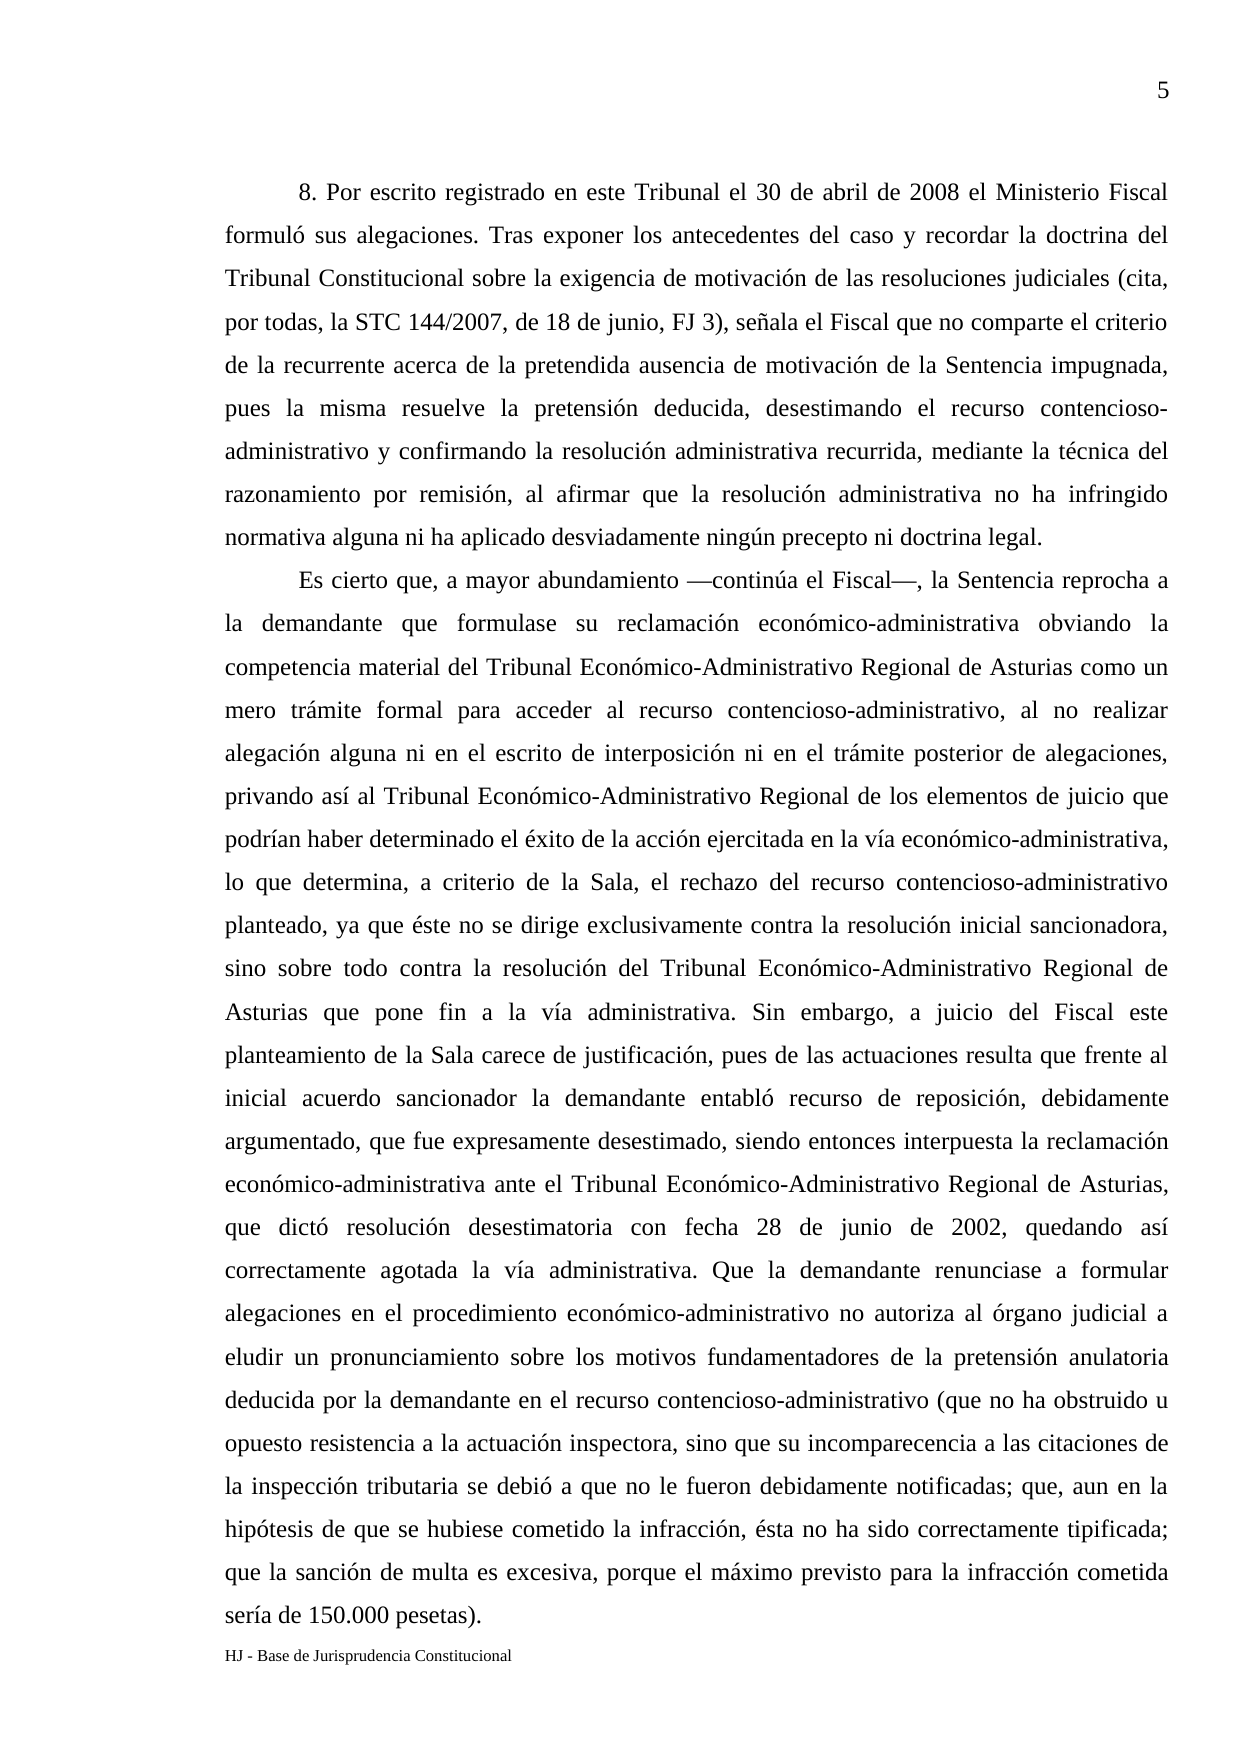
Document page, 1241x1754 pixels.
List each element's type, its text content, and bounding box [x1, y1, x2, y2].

text 8. Por escrito registrado en este Tribunal el 30 de abril de 2008 el Ministerio Fiscal formuló sus alegaciones. Tras exponer los antecedentes del caso y recordar la doctrina del Tribunal Constitucional sobre la exigencia de motivación de las resoluciones judiciales (cita, por todas, la STC 144/2007, de 18 de junio, FJ 3), señala el Fiscal que no comparte el criterio de la recurrente acerca de la pretendida ausencia de motivación de la Sentencia impugnada, pues la misma resuelve la pretensión deducida, desestimando el recurso contencioso-administrativo y confirmando la resolución administrativa recurrida, mediante la técnica del razonamiento por remisión, al afirmar que la resolución administrativa no ha infringido normativa alguna ni ha aplicado desviadamente ningún precepto ni doctrina legal. [224, 177, 1169, 551]
text Es cierto que, a mayor abundamiento —continúa el Fiscal—, la Sentencia reprocha a la demandante que formulase su reclamación económico-administrativa obviando la competencia material del Tribunal Económico-Administrativo Regional de Asturias como un mero trámite formal para acceder al recurso contencioso-administrativo, al no realizar alegación alguna ni en el escrito de interposición ni en el trámite posterior de alegaciones, privando así al Tribunal Económico-Administrativo Regional de los elementos de juicio que podrían haber determinado el éxito de la acción ejercitada en la vía económico-administrativa, lo que determina, a criterio de la Sala, el rechazo del recurso contencioso-administrativo planteado, ya que éste no se dirige exclusivamente contra la resolución inicial sancionadora, sino sobre todo contra la resolución del Tribunal Económico-Administrativo Regional de Asturias que pone fin a la vía administrativa. Sin embargo, a juicio del Fiscal este planteamiento de la Sala carece de justificación, pues de las actuaciones resulta que frente al inicial acuerdo sancionador la demandante entabló recurso de reposición, debidamente argumentado, que fue expresamente desestimado, siendo entonces interpuesta la reclamación económico-administrativa ante el Tribunal Económico-Administrativo Regional de Asturias, que dictó resolución desestimatoria con fecha 28 de junio de 2002, quedando así correctamente agotada la vía administrativa. Que la demandante renunciase a formular alegaciones en el procedimiento económico-administrativo no autoriza al órgano judicial a eludir un pronunciamiento sobre los motivos fundamentadores de la pretensión anulatoria deducida por la demandante en el recurso contencioso-administrativo (que no ha obstruido u opuesto resistencia a la actuación inspectora, sino que su incomparecencia a las citaciones de la inspección tributaria se debió a que no le fueron debidamente notificadas; que, aun en la hipótesis de que se hubiese cometido la infracción, ésta no ha sido correctamente tipificada; que la sanción de multa es excesiva, porque el máximo previsto para la infracción cometida sería de 150.000 pesetas). [224, 565, 1169, 1629]
